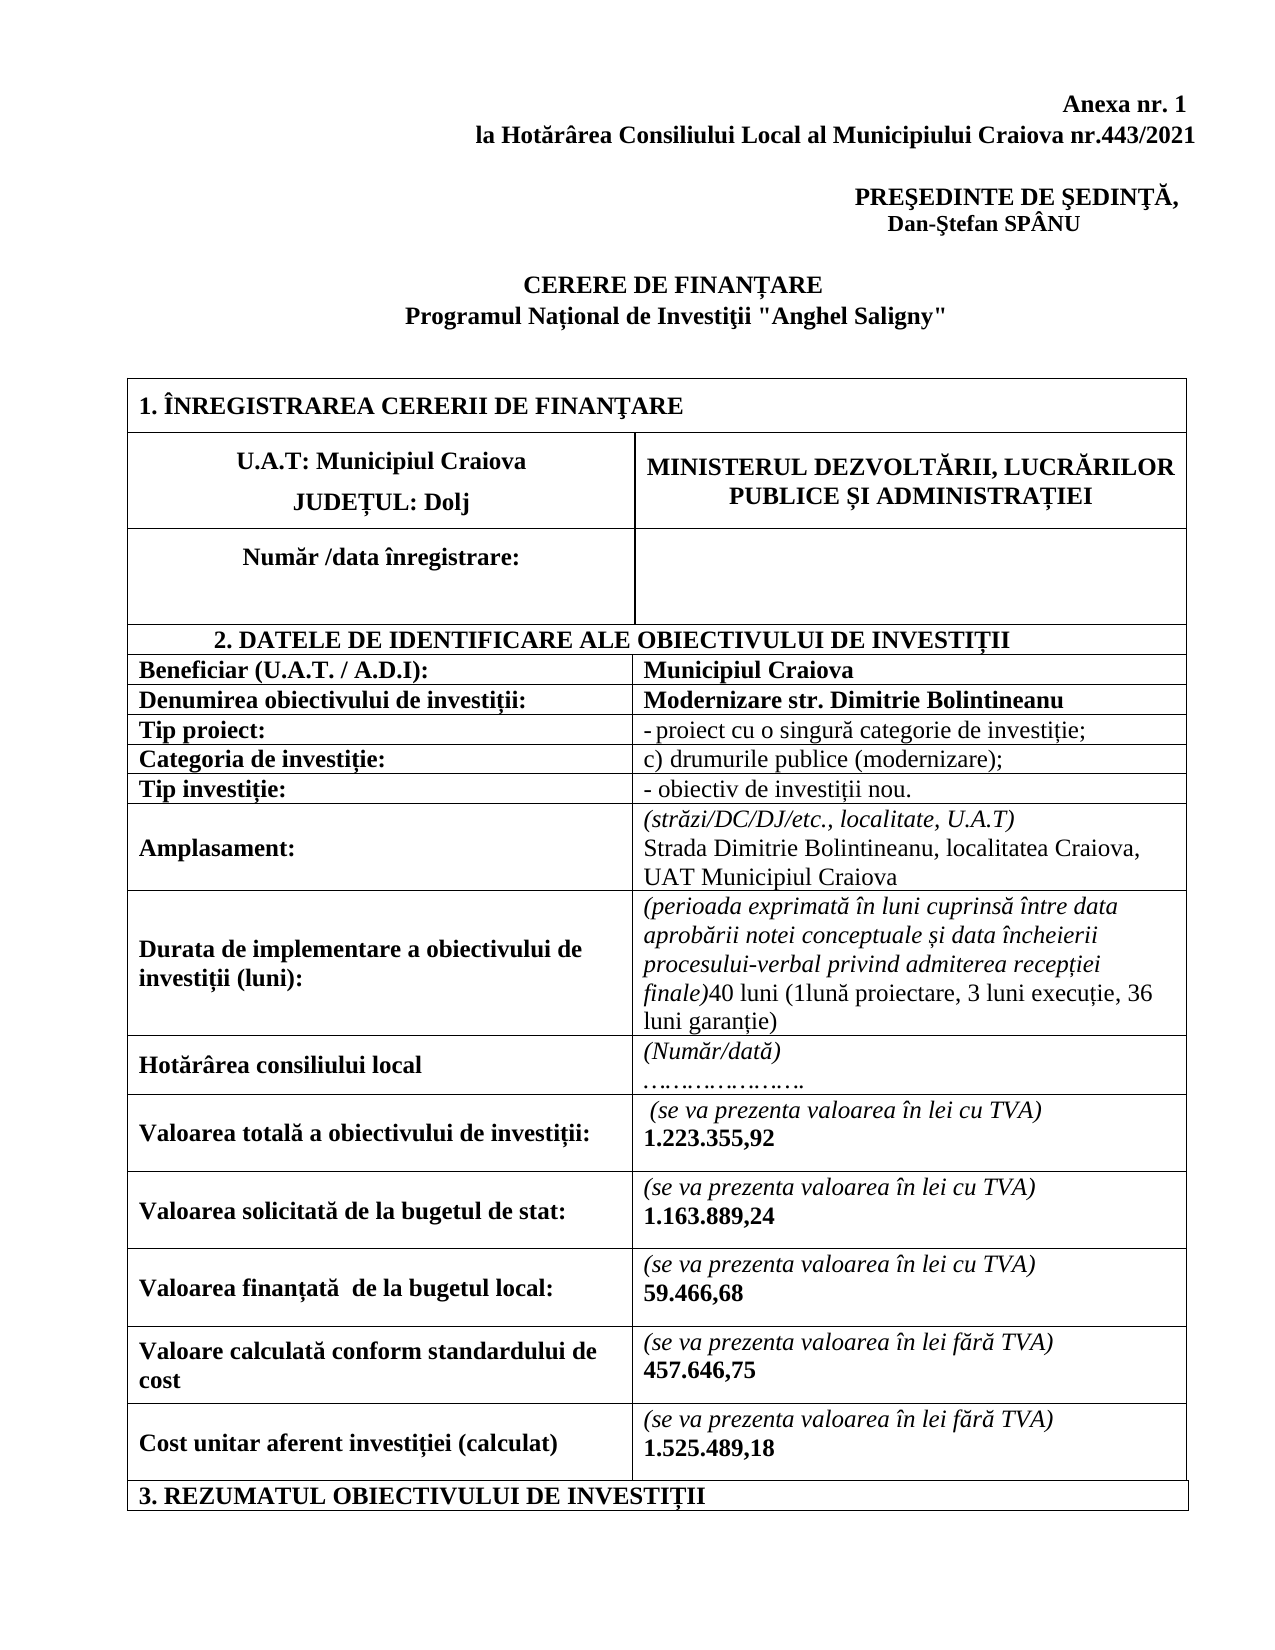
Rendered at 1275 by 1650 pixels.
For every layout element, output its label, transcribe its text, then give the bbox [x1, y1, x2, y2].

table_cell Tip investiție: [128, 774, 632, 803]
table_cell Valoarea finanțată de la bugetul local: [128, 1249, 632, 1326]
table_cell 2. DATELE DE IDENTIFICARE ALE OBIECTIVULUI DE INVESTIȚII [128, 625, 1186, 654]
table_cell (se va prezenta valoarea în lei cu TVA) 59.466,68 [633, 1249, 1186, 1326]
table_cell Durata de implementare a obiectivului de investiții (luni): [128, 891, 632, 1035]
table_cell (perioada exprimată în luni cuprinsă între data aprobării notei conceptuale și data încheierii procesului-verbal privind admiterea recepției finale)40 luni (1lună proiectare, 3 luni execuție, 36 luni garanție) [633, 891, 1186, 1035]
table_cell [636, 529, 1186, 624]
table_cell Beneficiar (U.A.T. / A.D.I): [128, 655, 632, 684]
table_cell (se va prezenta valoarea în lei cu TVA) 1.223.355,92 [633, 1095, 1186, 1171]
table_cell Hotărârea consiliului local [128, 1036, 632, 1094]
table_cell Modernizare str. Dimitrie Bolintineanu [633, 685, 1186, 714]
text CERERE DE FINANȚARE [150, 270, 1196, 299]
text Dan-Ştefan SPÂNU [150, 211, 1196, 237]
table_cell U.A.T: Municipiul Craiova JUDEȚUL: Dolj [128, 433, 634, 528]
table_cell c) drumurile publice (modernizare); [633, 745, 1186, 773]
table_cell (Număr/dată) …………………. [633, 1036, 1186, 1094]
table_cell Valoare calculată conform standardului de cost [128, 1327, 632, 1403]
table_cell 3. REZUMATUL OBIECTIVULUI DE INVESTIȚII [128, 1481, 1188, 1510]
table_cell Amplasament: [128, 804, 632, 890]
table_cell Municipiul Craiova [633, 655, 1186, 684]
text Programul Național de Investiţii "Anghel Saligny" [150, 301, 1196, 330]
table_cell Cost unitar aferent investiției (calculat) [128, 1404, 632, 1480]
table_cell (se va prezenta valoarea în lei cu TVA) 1.163.889,24 [633, 1172, 1186, 1248]
table_cell (se va prezenta valoarea în lei fără TVA) 457.646,75 [633, 1327, 1186, 1403]
table_cell Denumirea obiectivului de investiții: [128, 685, 632, 714]
table_header 1. ÎNREGISTRAREA CERERII DE FINANŢARE [128, 379, 1186, 432]
text PREŞEDINTE DE ŞEDINŢĂ, [150, 182, 1196, 211]
table_cell Valoarea solicitată de la bugetul de stat: [128, 1172, 632, 1248]
table_cell Valoarea totală a obiectivului de investiții: [128, 1095, 632, 1171]
table_cell (străzi/DC/DJ/etc., localitate, U.A.T) Strada Dimitrie Bolintineanu, localitatea Craiova, UAT Municipiul Craiova [633, 804, 1186, 890]
table_cell proiect cu o singură categorie de investiție; [633, 715, 1186, 743]
table_cell MINISTERUL DEZVOLTĂRII, LUCRĂRILOR PUBLICE ȘI ADMINISTRAȚIEI [636, 433, 1186, 528]
table_cell - obiectiv de investiții nou. [633, 774, 1186, 803]
table_cell (se va prezenta valoarea în lei fără TVA) 1.525.489,18 [633, 1404, 1186, 1480]
text Anexa nr. 1 [150, 89, 1196, 117]
table_cell Tip proiect: [128, 715, 632, 743]
table_cell Număr /data înregistrare: [128, 529, 634, 624]
text la Hotărârea Consiliului Local al Municipiului Craiova nr.443/2021 [150, 120, 1196, 148]
table_cell Categoria de investiție: [128, 745, 632, 773]
